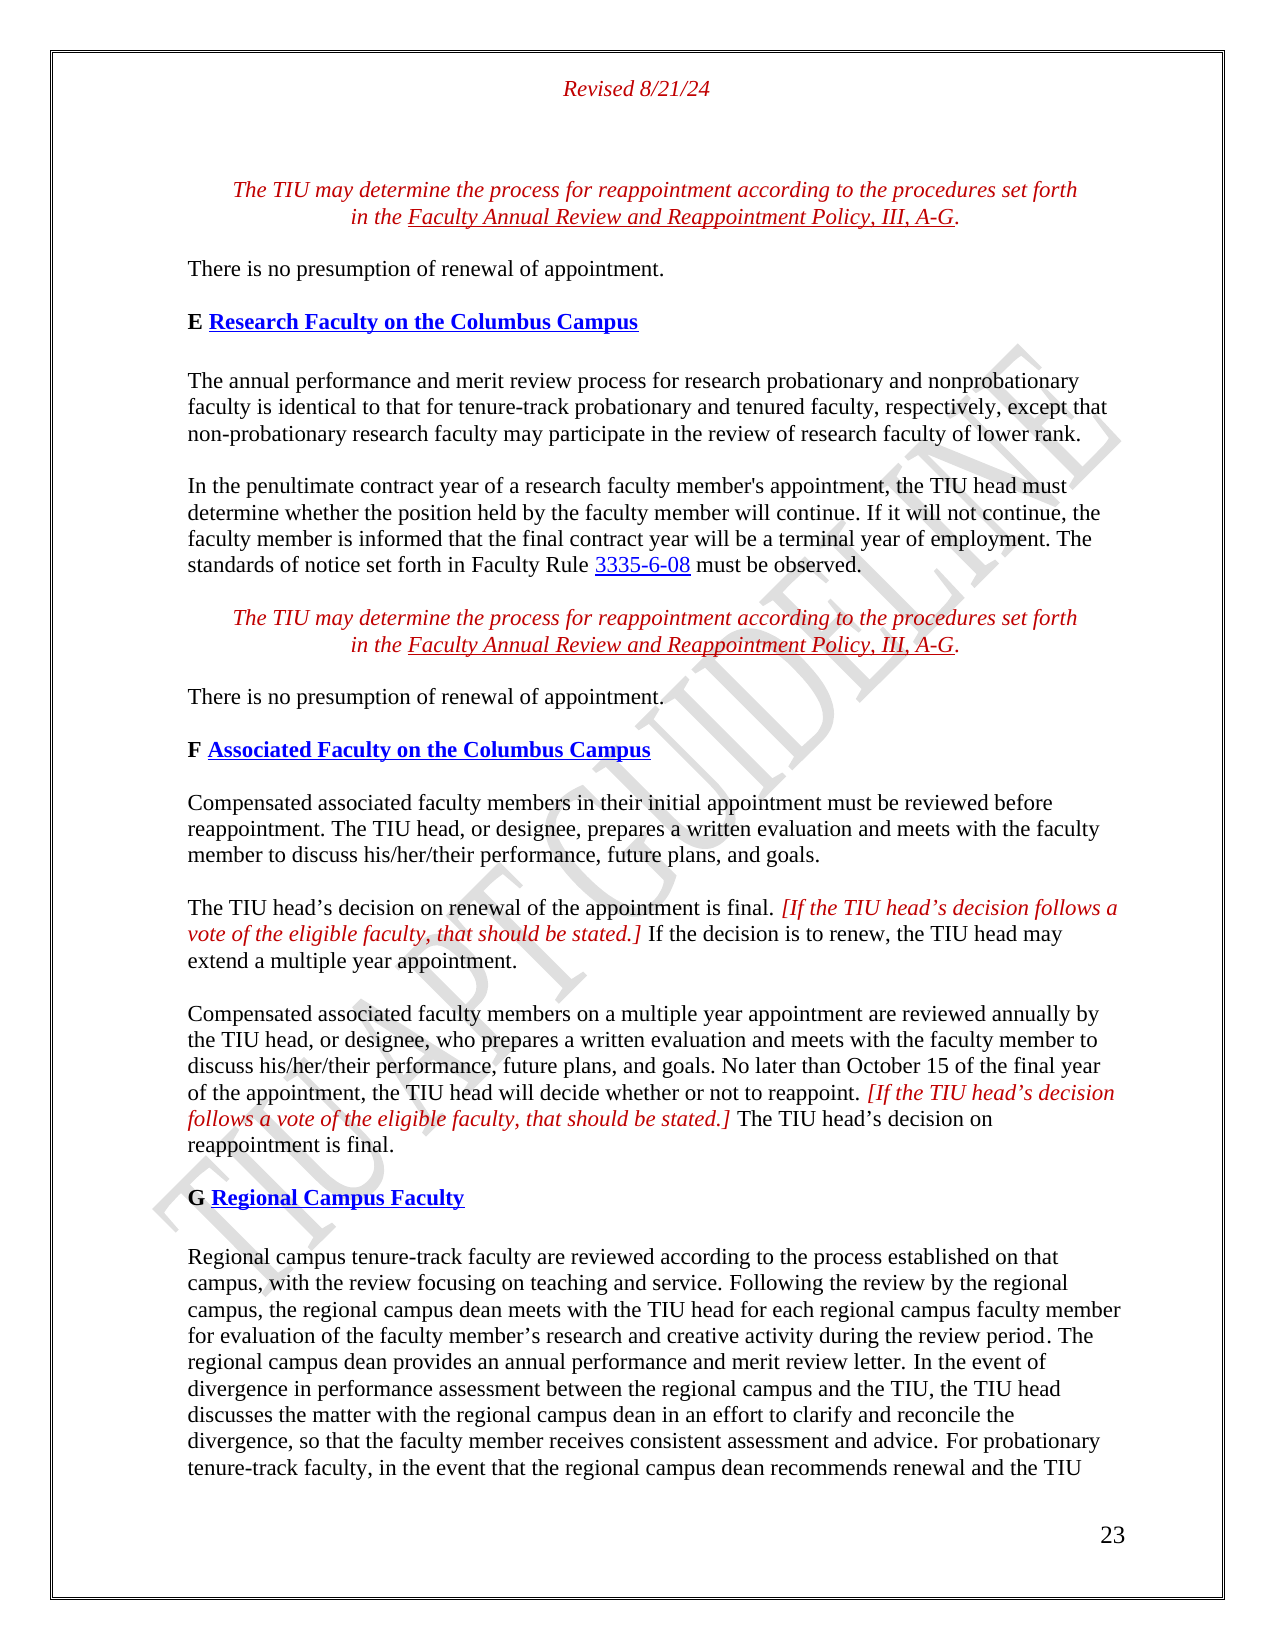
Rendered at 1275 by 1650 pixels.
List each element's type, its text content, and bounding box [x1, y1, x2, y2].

text In the penultimate contract year of a research faculty member's appointment, the TIU head must determine whether the position held by the faculty member will continue. If it will not continue, the faculty member is informed that the final contract year will be a terminal year of employment. The standards of notice set forth in Faculty Rule 3335-6-08 must be observed. [187, 472, 1125, 578]
text There is no presumption of renewal of appointment. [187, 683, 1125, 710]
text The TIU head’s decision on renewal of the appointment is final. [If the TIU head’s decision follows a vote of the eligible faculty, that should be stated.] If the decision is to renew, the TIU head may extend a multiple year appointment. [187, 894, 1125, 973]
text Compensated associated faculty members on a multiple year appointment are reviewed annually by the TIU head, or designee, who prepares a written evaluation and meets with the faculty member to discuss his/her/their performance, future plans, and goals. No later than October 15 of the final year of the appointment, the TIU head will decide whether or not to reappoint. [If the TIU head’s decision follows a vote of the eligible faculty, that should be stated.] The TIU head’s decision on reappointment is final. [187, 999, 1125, 1158]
text The TIU may determine the process for reappointment according to the procedures set forth in the Faculty Annual Review and Reappointment Policy, III, A-G. [225, 176, 1087, 229]
subtitle E Research Faculty on the Columbus Campus [187, 308, 1125, 334]
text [187, 1243, 1125, 1480]
text Compensated associated faculty members in their initial appointment must be reviewed before reappointment. The TIU head, or designee, prepares a written evaluation and meets with the faculty member to discuss his/her/their performance, future plans, and goals. [187, 789, 1125, 868]
text The annual performance and merit review process for research probationary and nonprobationary faculty is identical to that for tenure-track probationary and tenured faculty, respectively, except that non-probationary research faculty may participate in the review of research faculty of lower rank. [187, 367, 1125, 446]
subtitle G Regional Campus Faculty [187, 1184, 1125, 1210]
text The TIU may determine the process for reappointment according to the procedures set forth in the Faculty Annual Review and Reappointment Policy, III, A-G. [225, 604, 1087, 657]
subtitle F Associated Faculty on the Columbus Campus [187, 736, 1050, 762]
text There is no presumption of renewal of appointment. [187, 255, 1125, 282]
